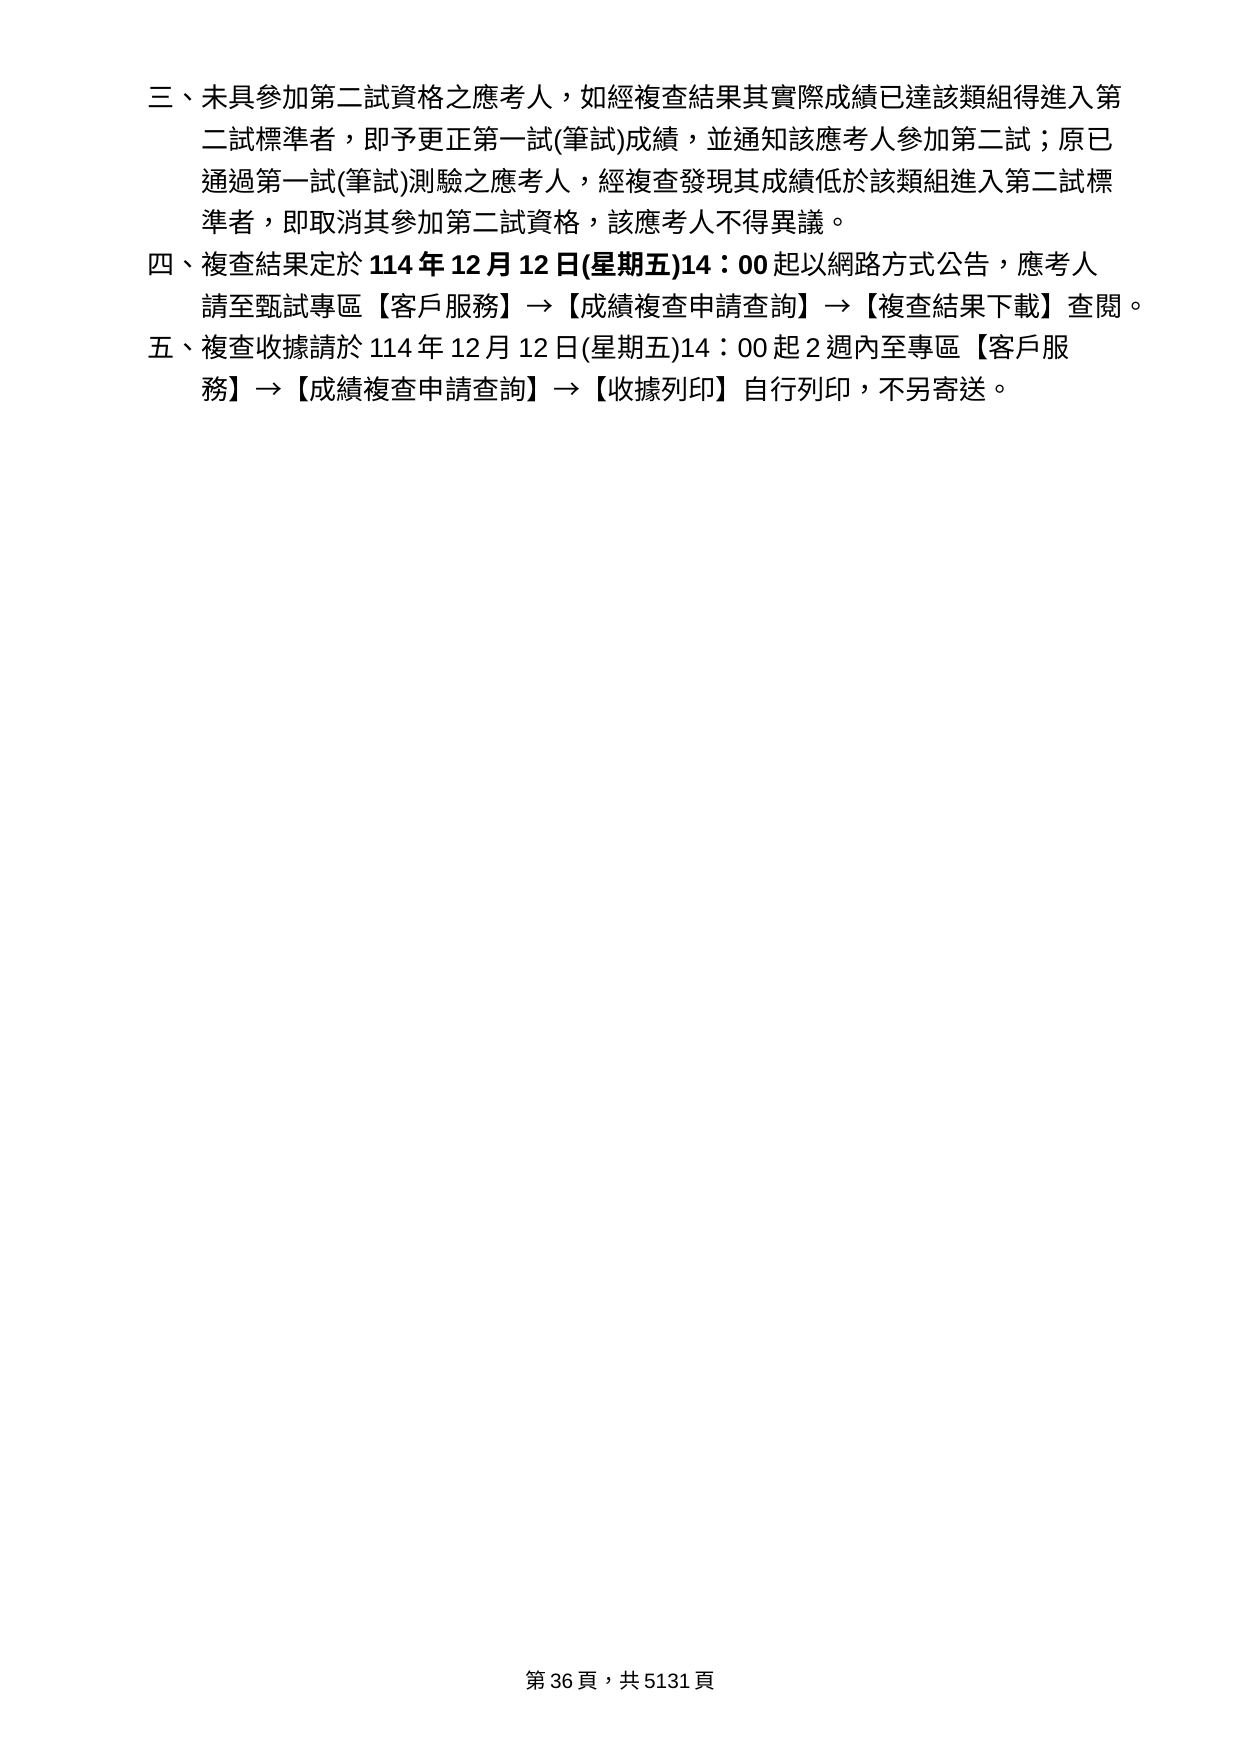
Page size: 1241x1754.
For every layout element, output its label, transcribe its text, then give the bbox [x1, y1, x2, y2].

text 五、複查收據請於114年12月12日(星期五)14：00起2週內至專區【客戶服務】→【成績複查申請查詢】→【收據列印】自行列印，不另寄送。 [147, 324, 1122, 408]
text 三、未具參加第二試資格之應考人，如經複查結果其實際成績已達該類組得進入第二試標準者，即予更正第一試(筆試)成績，並通知該應考人參加第二試；原已通過第一試(筆試)測驗之應考人，經複查發現其成績低於該類組進入第二試標準者，即取消其參加第二試資格，該應考人不得異議。 [147, 74, 1122, 241]
text 四、複查結果定於114年12月12日(星期五)14：00起以網路方式公告，應考人請至甄試專區【客戶服務】→【成績複查申請查詢】→【複查結果下載】查閱。 [147, 241, 1122, 324]
